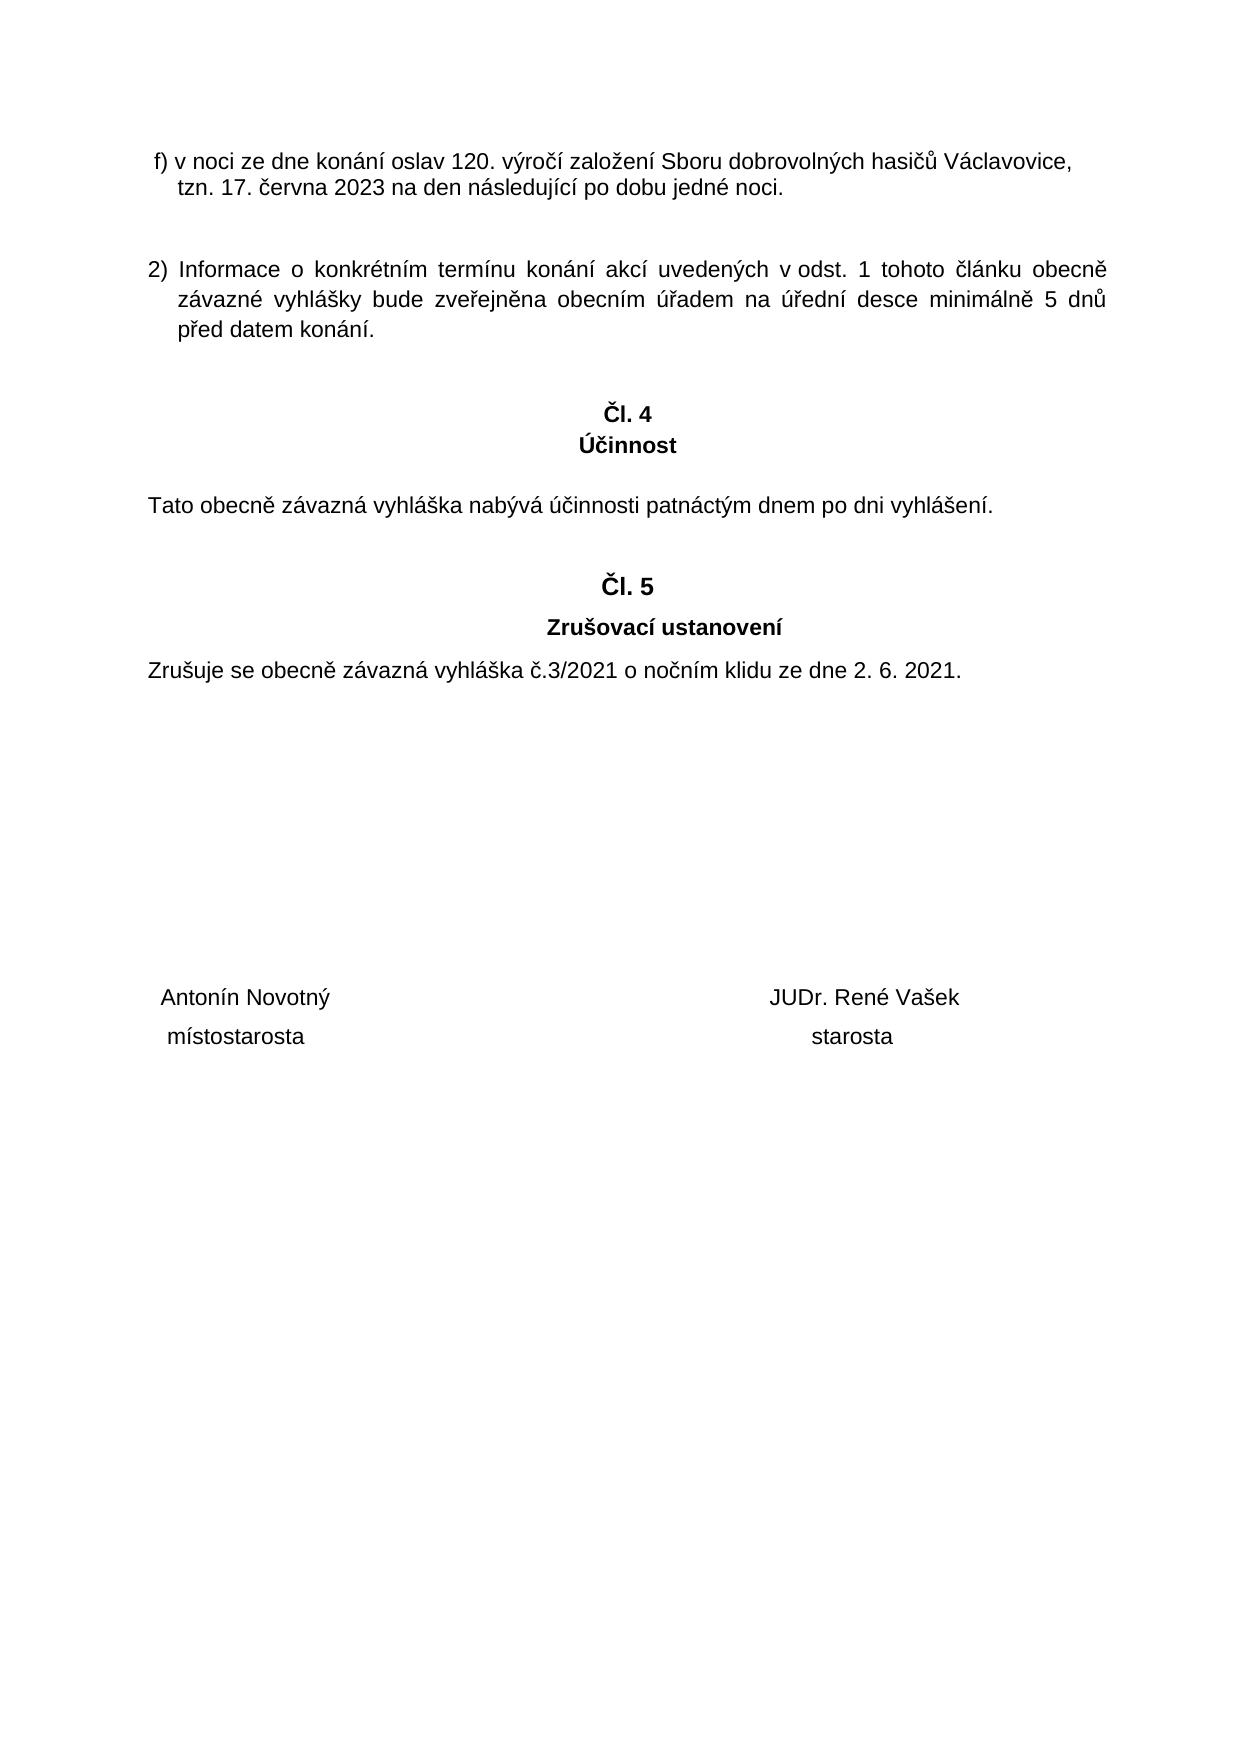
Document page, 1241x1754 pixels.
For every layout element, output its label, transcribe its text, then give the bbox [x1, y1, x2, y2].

text 2) Informace o konkrétním termínu konání akcí uvedených v odst. 1 tohoto článku obecně závazné vyhlášky bude zveřejněna obecním úřadem na úřední desce minimálně 5 dnů před datem konání. [148, 256, 1107, 342]
text Zrušovací ustanovení [148, 613, 1107, 640]
text Čl. 5 [148, 572, 1107, 601]
text Zrušuje se obecně závazná vyhláška č.3/2021 o nočním klidu ze dne 2. 6. 2021. [148, 657, 1107, 684]
text f) v noci ze dne konání oslav 120. výročí založení Sboru dobrovolných hasičů Václavovice, tzn. 17. června 2023 na den následující po dobu jedné noci. [148, 148, 1107, 200]
text Tato obecně závazná vyhláška nabývá účinnosti patnáctým dnem po dni vyhlášení. [148, 492, 1107, 518]
text místostarosta starosta [148, 1023, 1107, 1049]
text Čl. 4 [148, 401, 1107, 428]
text Antonín Novotný JUDr. René Vašek [148, 984, 1107, 1010]
text Účinnost [148, 432, 1107, 458]
